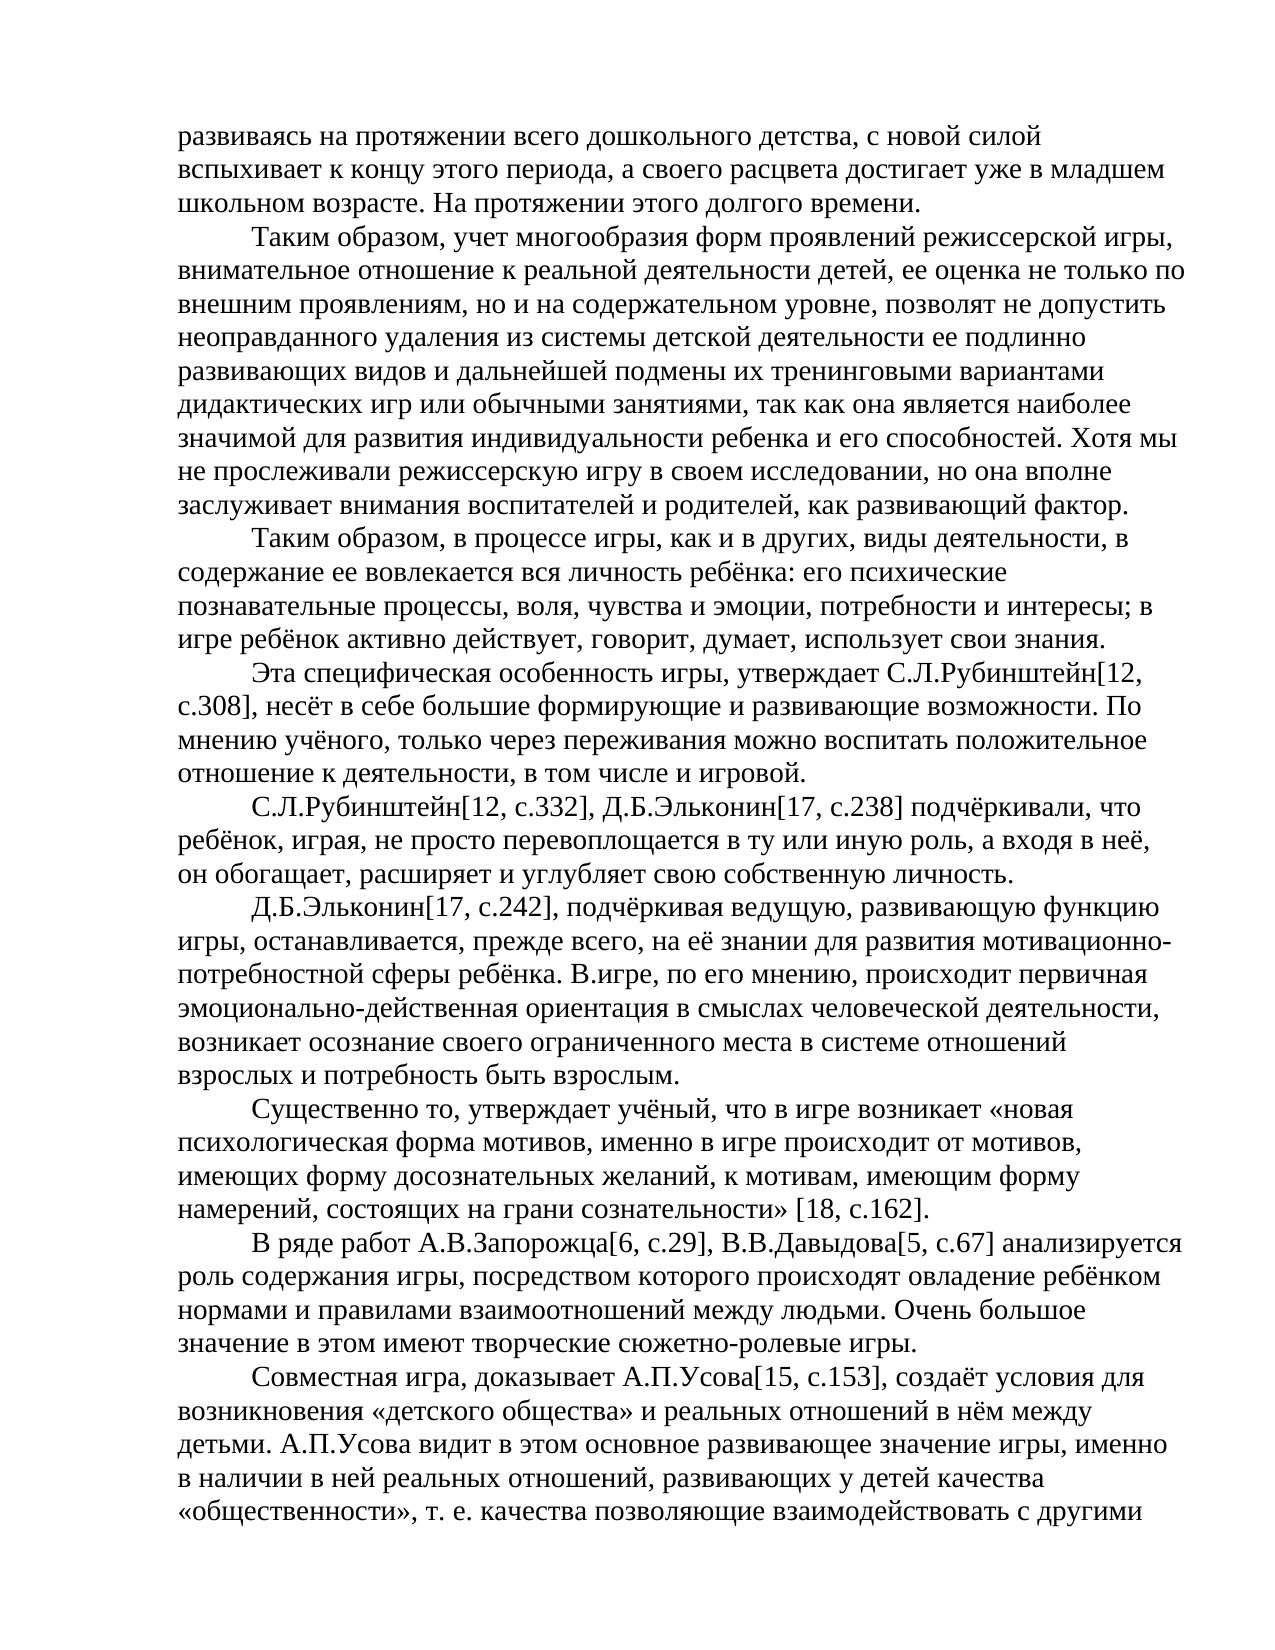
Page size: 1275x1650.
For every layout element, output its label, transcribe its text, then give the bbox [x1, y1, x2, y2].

text С.Л.Рубинштейн[12, с.332], Д.Б.Эльконин[17, с.238] подчёркивали, что ребёнок, играя, не просто перевоплощается в ту или иную роль, а входя в неё, он обогащает, расширяет и углубляет свою собственную личность. [177, 789, 1186, 889]
text Эта специфическая особенность игры, утверждает С.Л.Рубинштейн[12, с.308], несёт в себе большие формирующие и развивающие возможности. По мнению учёного, только через переживания можно воспитать положительное отношение к деятельности, в том числе и игровой. [177, 655, 1186, 789]
text Таким образом, учет многообразия форм проявлений режиссерской игры, внимательное отношение к реальной деятельности детей, ее оценка не только по внешним проявлениям, но и на содержательном уровне, позволят не допустить неоправданного удаления из системы детской деятельности ее подлинно развивающих видов и дальнейшей подмены их тренинговыми вариантами дидактических игр или обычными занятиями, так как она является наиболее значимой для развития индивидуальности ребенка и его способностей. Хотя мы не прослеживали режиссерскую игру в своем исследовании, но она вполне заслуживает внимания воспитателей и родителей, как развивающий фактор. [177, 219, 1186, 521]
text В ряде работ А.В.Запорожца[6, с.29], В.В.Давыдова[5, с.67] анализируется роль содержания игры, посредством которого происходят овладение ребёнком нормами и правилами взаимоотношений между людьми. Очень большое значение в этом имеют творческие сюжетно-ролевые игры. [177, 1225, 1186, 1359]
text Таким образом, в процессе игры, как и в других, виды деятельности, в содержание ее вовлекается вся личность ребёнка: его психические познавательные процессы, воля, чувства и эмоции, потребности и интересы; в игре ребёнок активно действует, говорит, думает, использует свои знания. [177, 521, 1186, 655]
text Существенно то, утверждает учёный, что в игре возникает «новая психологическая форма мотивов, именно в игре происходит от мотивов, имеющих форму досознательных желаний, к мотивам, имеющим форму намерений, состоящих на грани сознательности» [18, с.162]. [177, 1091, 1186, 1225]
text Д.Б.Эльконин[17, с.242], подчёркивая ведущую, развивающую функцию игры, останавливается, прежде всего, на её знании для развития мотивационно-потребностной сферы ребёнка. В.игре, по его мнению, происходит первичная эмоционально-действенная ориентация в смыслах человеческой деятельности, возникает осознание своего ограниченного места в системе отношений взрослых и потребность быть взрослым. [177, 889, 1186, 1091]
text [177, 118, 1186, 219]
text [177, 1359, 1186, 1527]
